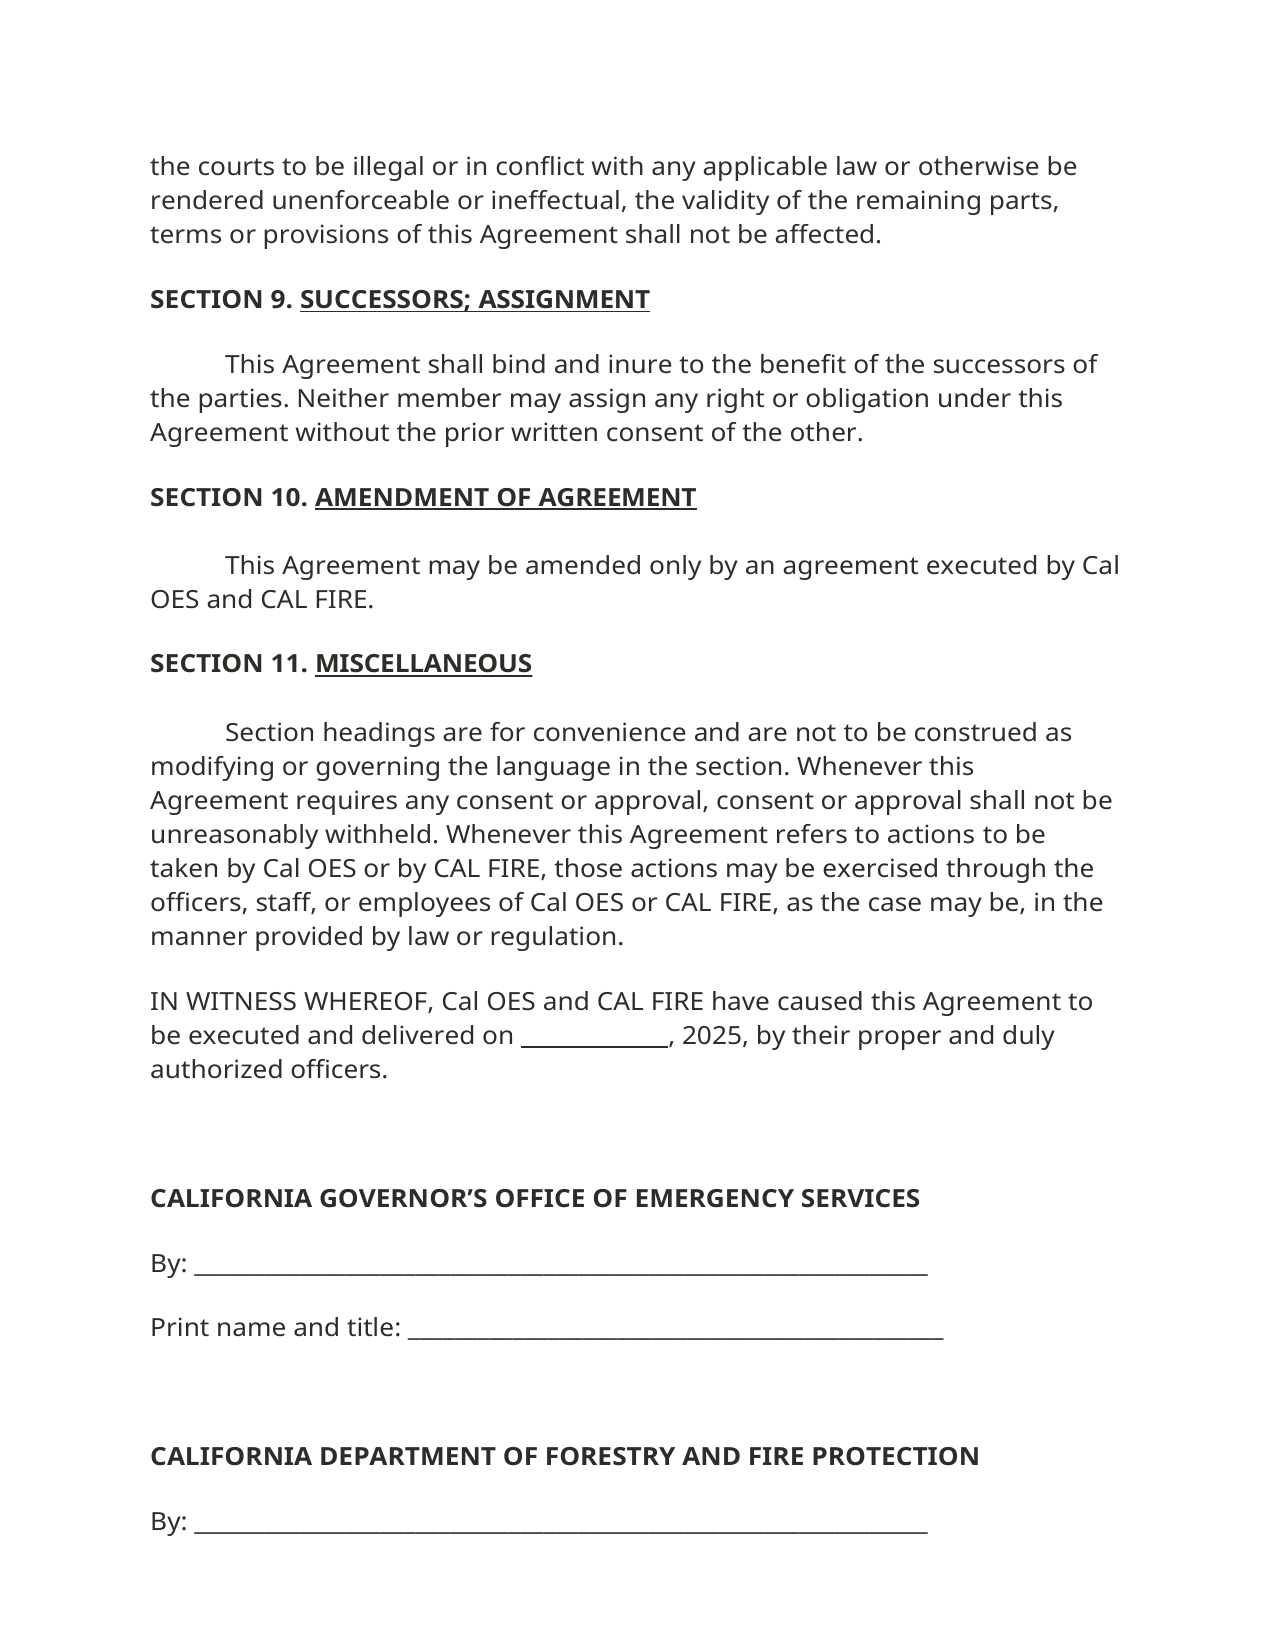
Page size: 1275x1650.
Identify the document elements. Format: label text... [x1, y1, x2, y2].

text Section headings are for convenience and are not to be construed as modifying or governing the language in the section. Whenever this Agreement requires any consent or approval, consent or approval shall not be unreasonably withheld. Whenever this Agreement refers to actions to be taken by Cal OES or by CAL FIRE, those actions may be exercised through the officers, staff, or employees of Cal OES or CAL FIRE, as the case may be, in the manner provided by law or regulation. [150, 714, 1118, 953]
subtitle SECTION 11. MISCELLANEOUS [150, 646, 1137, 680]
text the courts to be illegal or in conflict with any applicable law or otherwise be rendered unenforceable or ineffectual, the validity of the remaining parts, terms or provisions of this Agreement shall not be affected. [150, 149, 1124, 251]
text Print name and title: ______________________________________________ [150, 1310, 1116, 1344]
text This Agreement may be amended only by an agreement executed by Cal OES and CAL FIRE. [150, 547, 1124, 616]
text CALIFORNIA DEPARTMENT OF FORESTRY AND FIRE PROTECTION [150, 1439, 1116, 1473]
subtitle SECTION 10. AMENDMENT OF AGREEMENT [150, 479, 1137, 513]
text CALIFORNIA GOVERNOR’S OFFICE OF EMERGENCY SERVICES [150, 1181, 1116, 1215]
subtitle SECTION 9. SUCCESSORS; ASSIGNMENT [150, 282, 1137, 316]
text This Agreement shall bind and inure to the benefit of the successors of the parties. Neither member may assign any right or obligation under this Agreement without the prior written consent of the other. [150, 346, 1137, 448]
text By: _______________________________________________________________ [150, 1503, 1116, 1538]
text By: _______________________________________________________________ [150, 1245, 1116, 1279]
text IN WITNESS WHEREOF, Cal OES and CAL FIRE have caused this Agreement to be executed and delivered on , 2025, by their proper and duly authorized officers. [150, 983, 1116, 1086]
